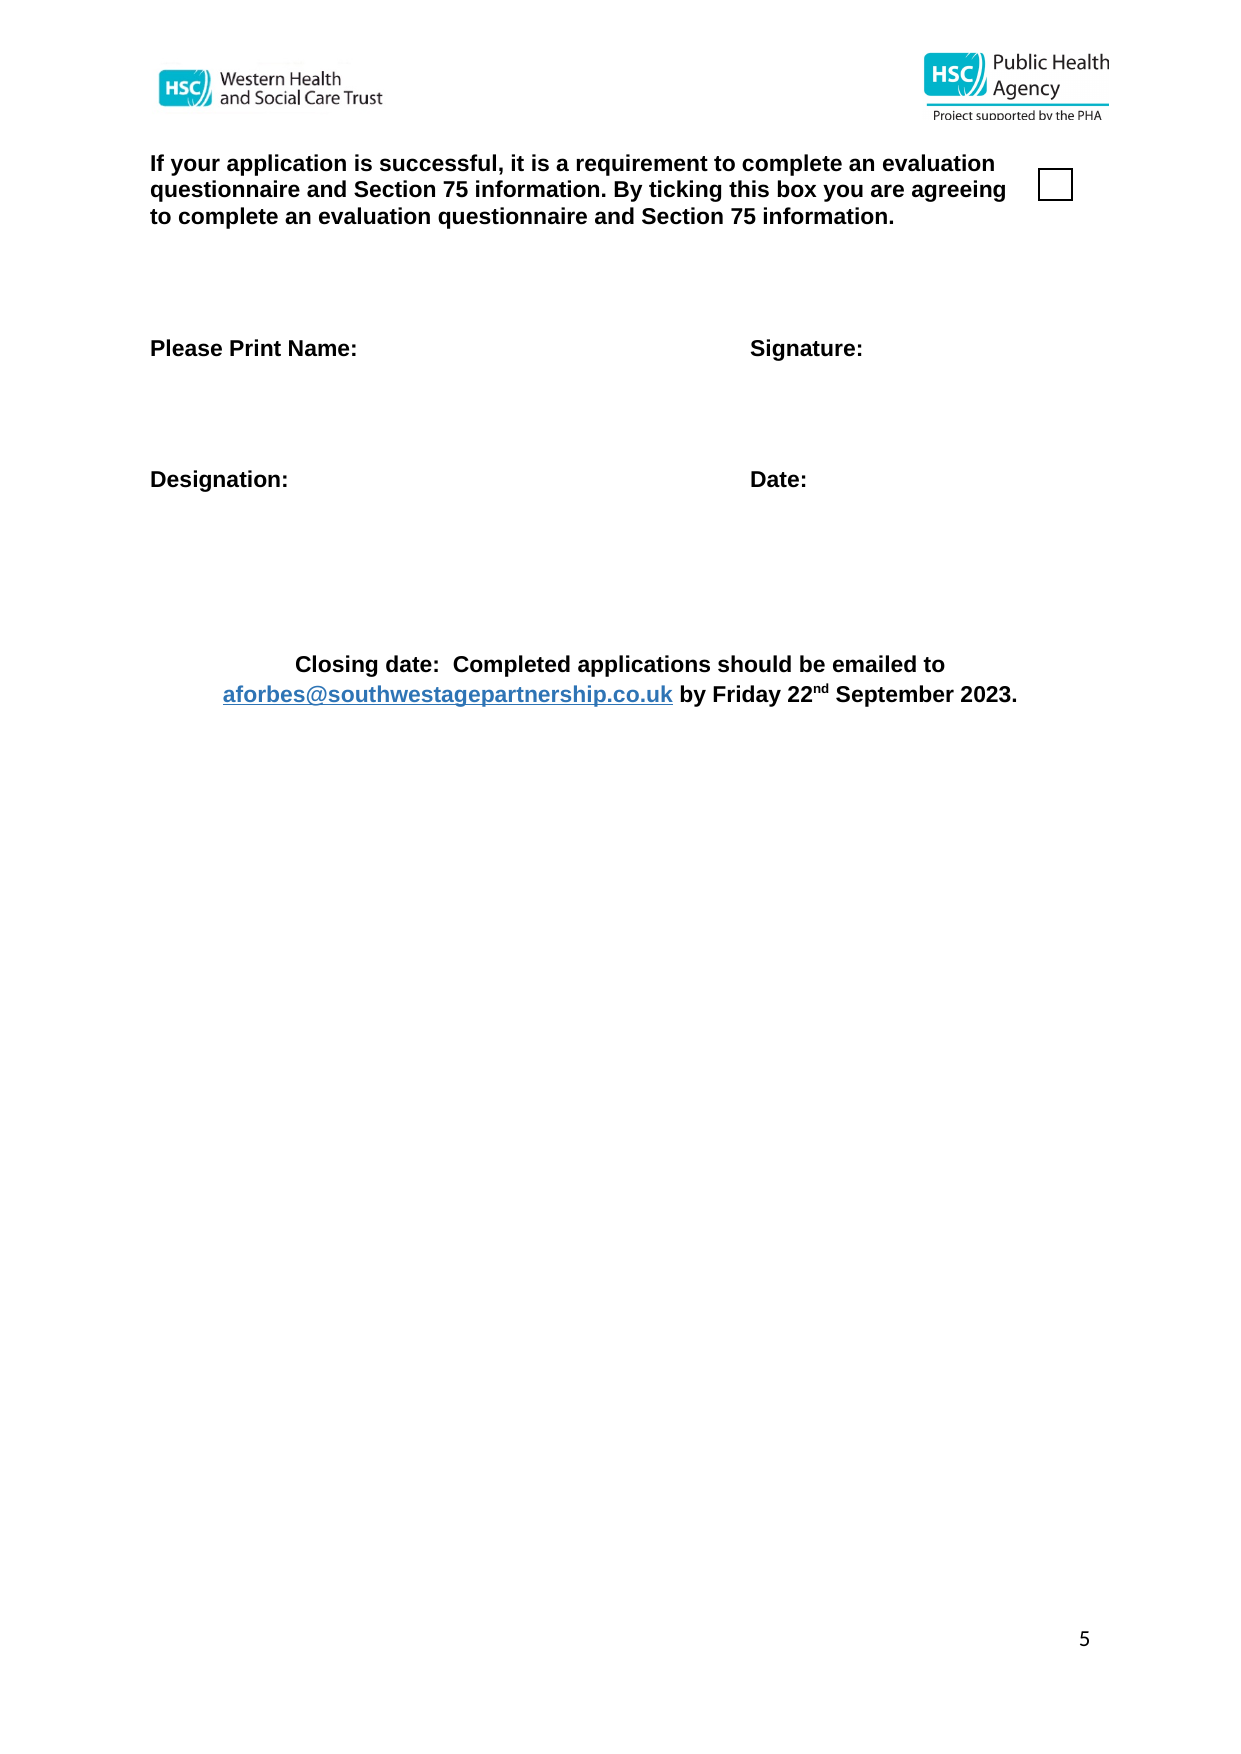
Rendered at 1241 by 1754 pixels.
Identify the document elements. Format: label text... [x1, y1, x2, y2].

text Please Print Name: Signature: [150, 334, 1090, 361]
text If your application is successful, it is a requirement to complete an evaluation questionnaire and Section 75 information. By ticking this box you are agreeing to complete an evaluation questionnaire and Section 75 information. [150, 150, 1090, 229]
picture [921, 50, 1109, 120]
text Designation: Date: [150, 466, 1090, 493]
picture [150, 25, 388, 142]
text Closing date: Completed applications should be emailed to aforbes@southwestagepartnership.co.uk by Friday 22nd September 2023. [150, 651, 1090, 707]
